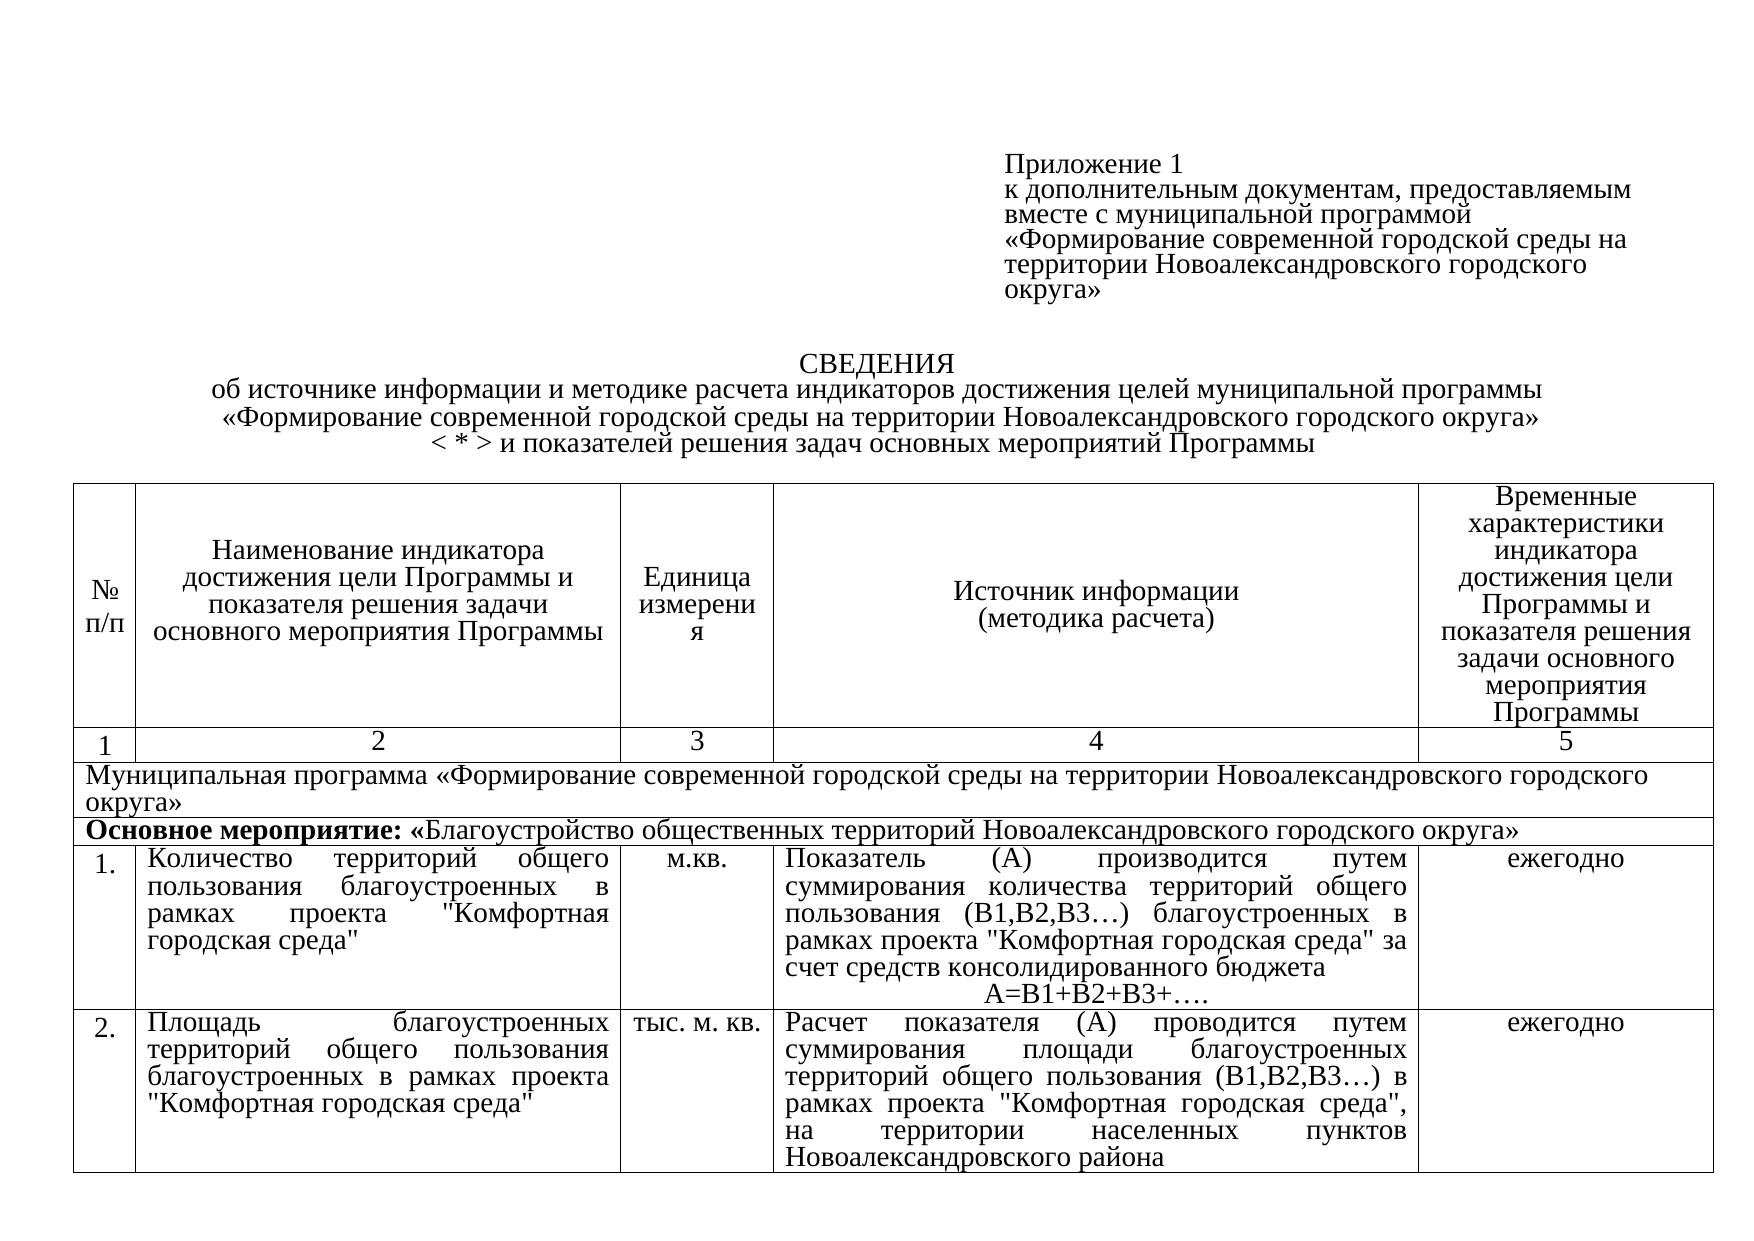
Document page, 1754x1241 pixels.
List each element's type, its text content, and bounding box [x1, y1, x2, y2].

text < * > и показателей решения задач основных мероприятий Программы [112, 432, 1634, 457]
table_cell Количество территорий общего пользования благоустроенных в рамках проекта "Комфортная городская среда" [136, 846, 620, 1009]
table_cell 1. [74, 846, 135, 1009]
table_cell Муниципальная программа «Формирование современной городской среды на территории Новоалександровского городского округа» [74, 763, 1713, 817]
table_cell 2 [136, 728, 620, 762]
table_cell тыс. м. кв. [621, 1010, 773, 1172]
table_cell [136, 1010, 620, 1172]
table_cell 2. [74, 1010, 135, 1172]
text СВЕДЕНИЯ [74, 353, 1680, 378]
text «Формирование современной городской среды на территории Новоалександровского городского округа» [74, 403, 1680, 432]
table_header Единица измерения [621, 484, 773, 727]
table_cell 5 [1419, 728, 1713, 762]
text об источнике информации и методике расчета индикаторов достижения целей муниципальной программы [74, 378, 423, 403]
text к дополнительным документам, предоставляемым вместе с муниципальной программой «Формирование современной городской среды на территории Новоалександровского городского округа» [1004, 178, 1634, 303]
table_header № п/п [74, 484, 135, 727]
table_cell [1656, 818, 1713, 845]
text Приложение 1 [1004, 153, 1680, 178]
table_header Временные характеристики индикатора достижения цели Программы и показателя решения задачи основного мероприятия Программы [1419, 484, 1713, 727]
table_cell 1 [74, 728, 135, 762]
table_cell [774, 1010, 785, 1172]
table_cell м.кв. [621, 846, 773, 1009]
text об источнике информации и методике расчета индикаторов достижения целей муниципальной программы [426, 378, 1680, 403]
table_header Наименование индикатора достижения цели Программы и показателя решения задачи основного мероприятия Программы [136, 484, 620, 727]
table_header Источник информации (методика расчета) [774, 484, 1418, 727]
table_cell 4 [774, 728, 1418, 762]
table_cell 3 [621, 728, 773, 762]
table_cell Показатель (А) производится путем суммирования количества территорий общего пользования (В1,В2,В3…) благоустроенных в рамках проекта "Комфортная городская среда" за счет средств консолидированного бюджета А=В1+В2+В3+…. [774, 846, 1418, 1009]
table_cell ежегодно [1419, 846, 1713, 1009]
table_cell ежегодно [1419, 1010, 1713, 1172]
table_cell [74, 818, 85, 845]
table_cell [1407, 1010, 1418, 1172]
